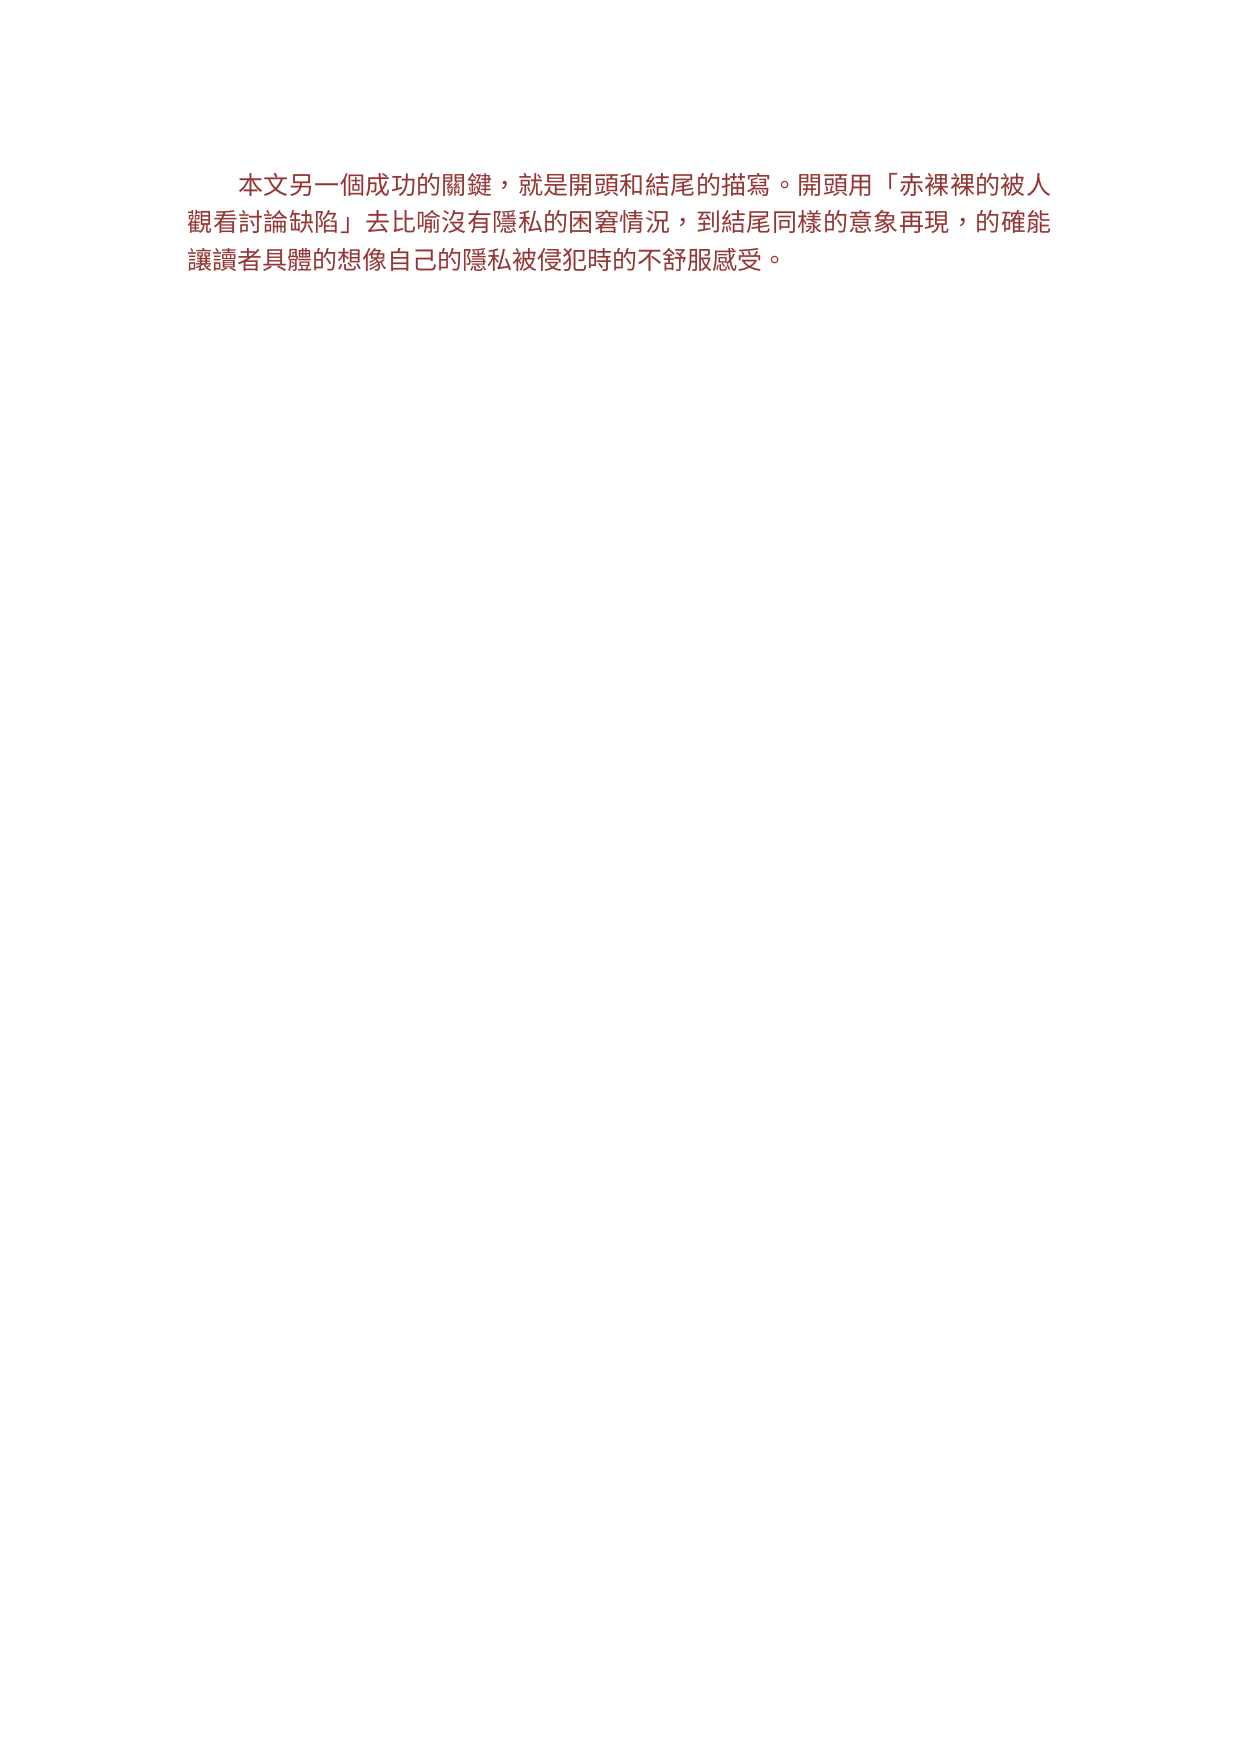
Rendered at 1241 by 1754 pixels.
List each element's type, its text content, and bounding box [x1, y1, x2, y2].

text 本文另一個成功的關鍵，就是開頭和結尾的描寫。開頭用「赤裸裸的被人觀看討論缺陷」去比喻沒有隱私的困窘情況，到結尾同樣的意象再現，的確能讓讀者具體的想像自己的隱私被侵犯時的不舒服感受。 [187, 164, 1053, 277]
